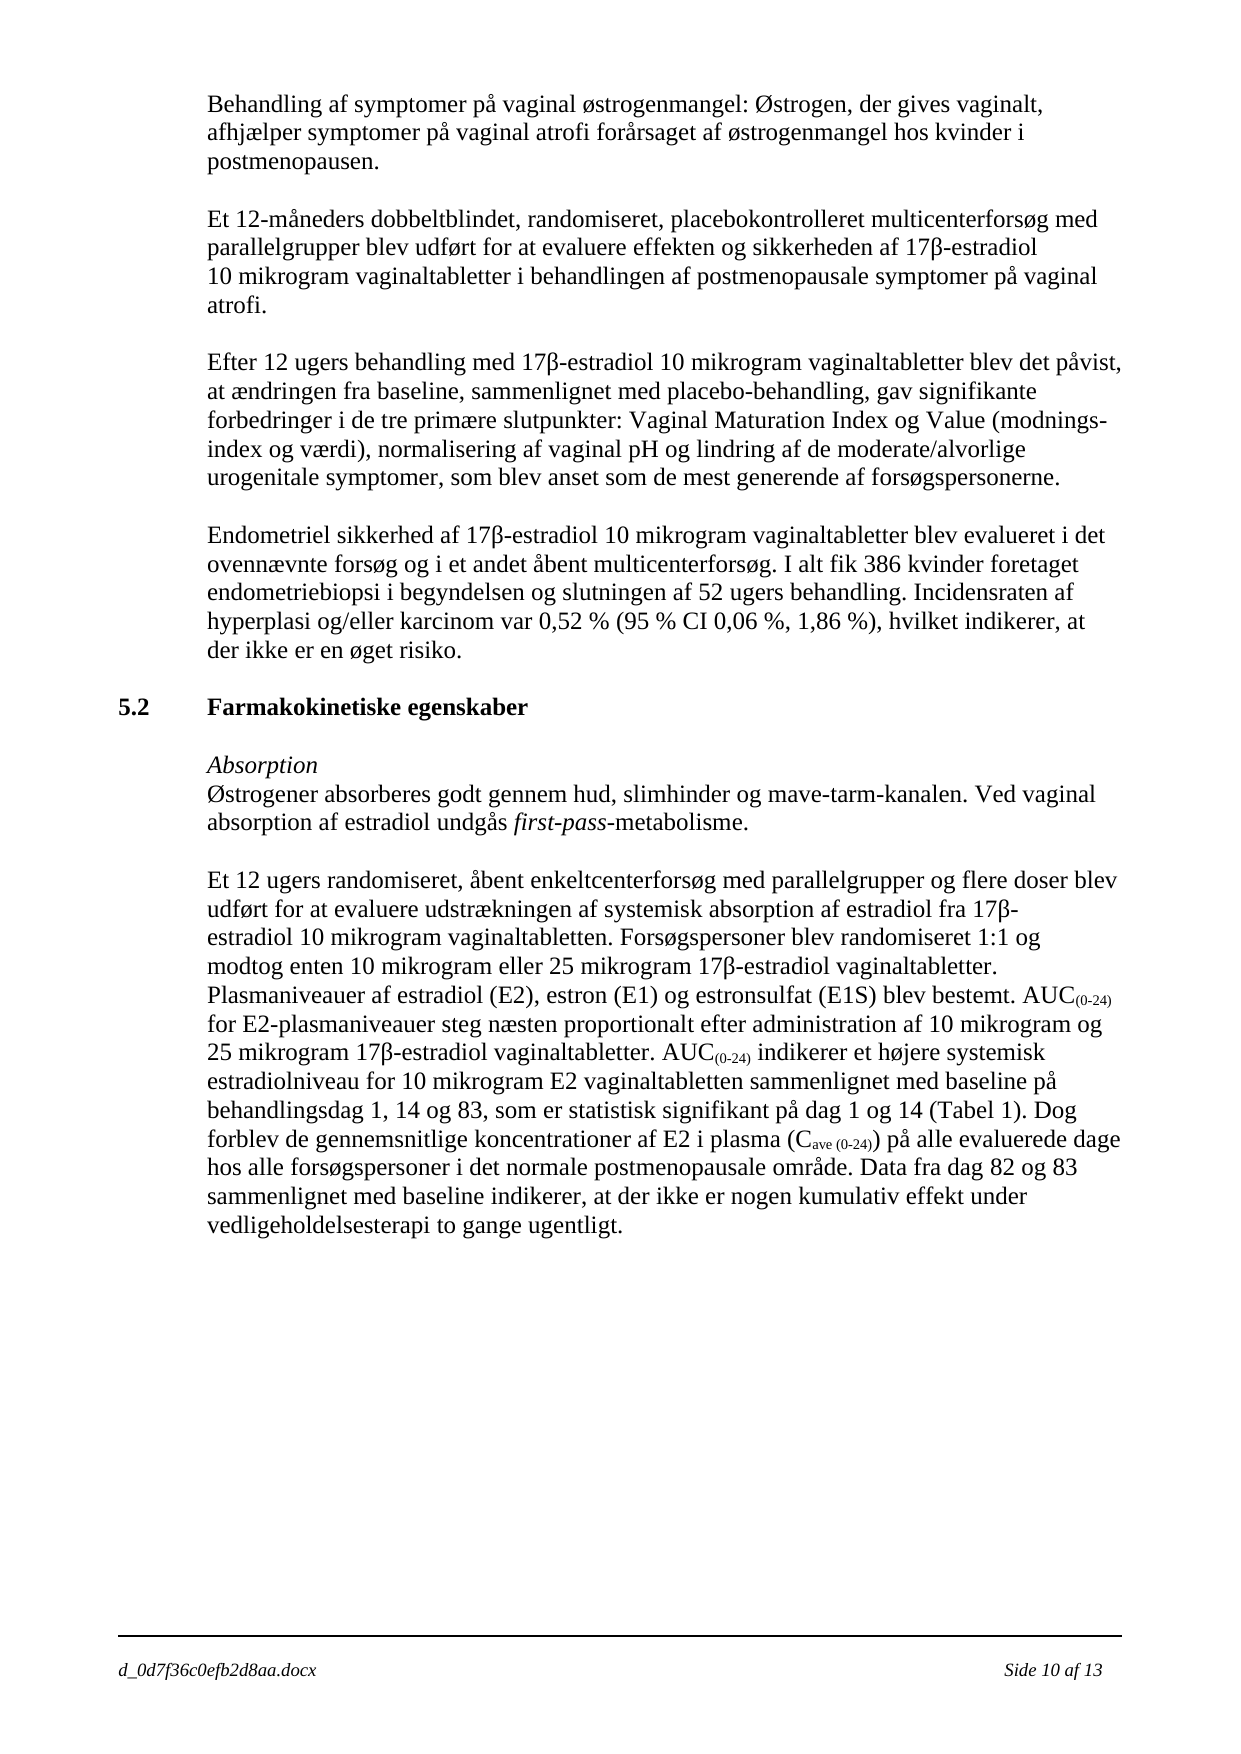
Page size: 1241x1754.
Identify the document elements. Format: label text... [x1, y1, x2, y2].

text 5.2 Farmakokinetiske egenskaber [118, 692, 1122, 721]
text Efter 12 ugers behandling med 17β-estradiol 10 mikrogram vaginaltabletter blev det påvist, at ændringen fra baseline, sammenlignet med placebo-behandling, gav signifikante forbedringer i de tre primære slutpunkter: Vaginal Maturation Index og Value (modningsindex og værdi), normalisering af vaginal pH og lindring af de moderate/alvorlige urogenitale symptomer, som blev anset som de mest generende af forsøgspersonerne. [207, 347, 1122, 491]
text Et 12-måneders dobbeltblindet, randomiseret, placebokontrolleret multicenterforsøg med parallelgrupper blev udført for at evaluere effekten og sikkerheden af 17β-estradiol 10 mikrogram vaginaltabletter i behandlingen af postmenopausale symptomer på vaginal atrofi. [207, 204, 1122, 319]
text Behandling af symptomer på vaginal østrogenmangel: Østrogen, der gives vaginalt, afhjælper symptomer på vaginal atrofi forårsaget af østrogenmangel hos kvinder i postmenopausen. [207, 89, 1122, 175]
text Absorption [207, 750, 1122, 779]
text Østrogener absorberes godt gennem hud, slimhinder og mave-tarm-kanalen. Ved vaginal absorption af estradiol undgås first-pass-metabolisme. [207, 779, 1122, 836]
text Endometriel sikkerhed af 17β-estradiol 10 mikrogram vaginaltabletter blev evalueret i det ovennævnte forsøg og i et andet åbent multicenterforsøg. I alt fik 386 kvinder foretaget endometriebiopsi i begyndelsen og slutningen af 52 ugers behandling. Incidensraten af hyperplasi og/eller karcinom var 0,52 % (95 % CI 0,06 %, 1,86 %), hvilket indikerer, at der ikke er en øget risiko. [207, 520, 1122, 664]
text Et 12 ugers randomiseret, åbent enkeltcenterforsøg med parallelgrupper og flere doser blev udført for at evaluere udstrækningen af systemisk absorption af estradiol fra 17β-estradiol 10 mikrogram vaginaltabletten. Forsøgspersoner blev randomiseret 1:1 og modtog enten 10 mikrogram eller 25 mikrogram 17β-estradiol vaginaltabletter. Plasmaniveauer af estradiol (E2), estron (E1) og estronsulfat (E1S) blev bestemt. AUC(0-24) for E2-plasmaniveauer steg næsten proportionalt efter administration af 10 mikrogram og 25 mikrogram 17β-estradiol vaginaltabletter. AUC(0-24) indikerer et højere systemisk estradiolniveau for 10 mikrogram E2 vaginaltabletten sammenlignet med baseline på behandlingsdag 1, 14 og 83, som er statistisk signifikant på dag 1 og 14 (Tabel 1). Dog forblev de gennemsnitlige koncentrationer af E2 i plasma (Cave (0-24)) på alle evaluerede dage hos alle forsøgspersoner i det normale postmenopausale område. Data fra dag 82 og 83 sammenlignet med baseline indikerer, at der ikke er nogen kumulativ effekt under vedligeholdelsesterapi to gange ugentligt. [207, 865, 1122, 1239]
